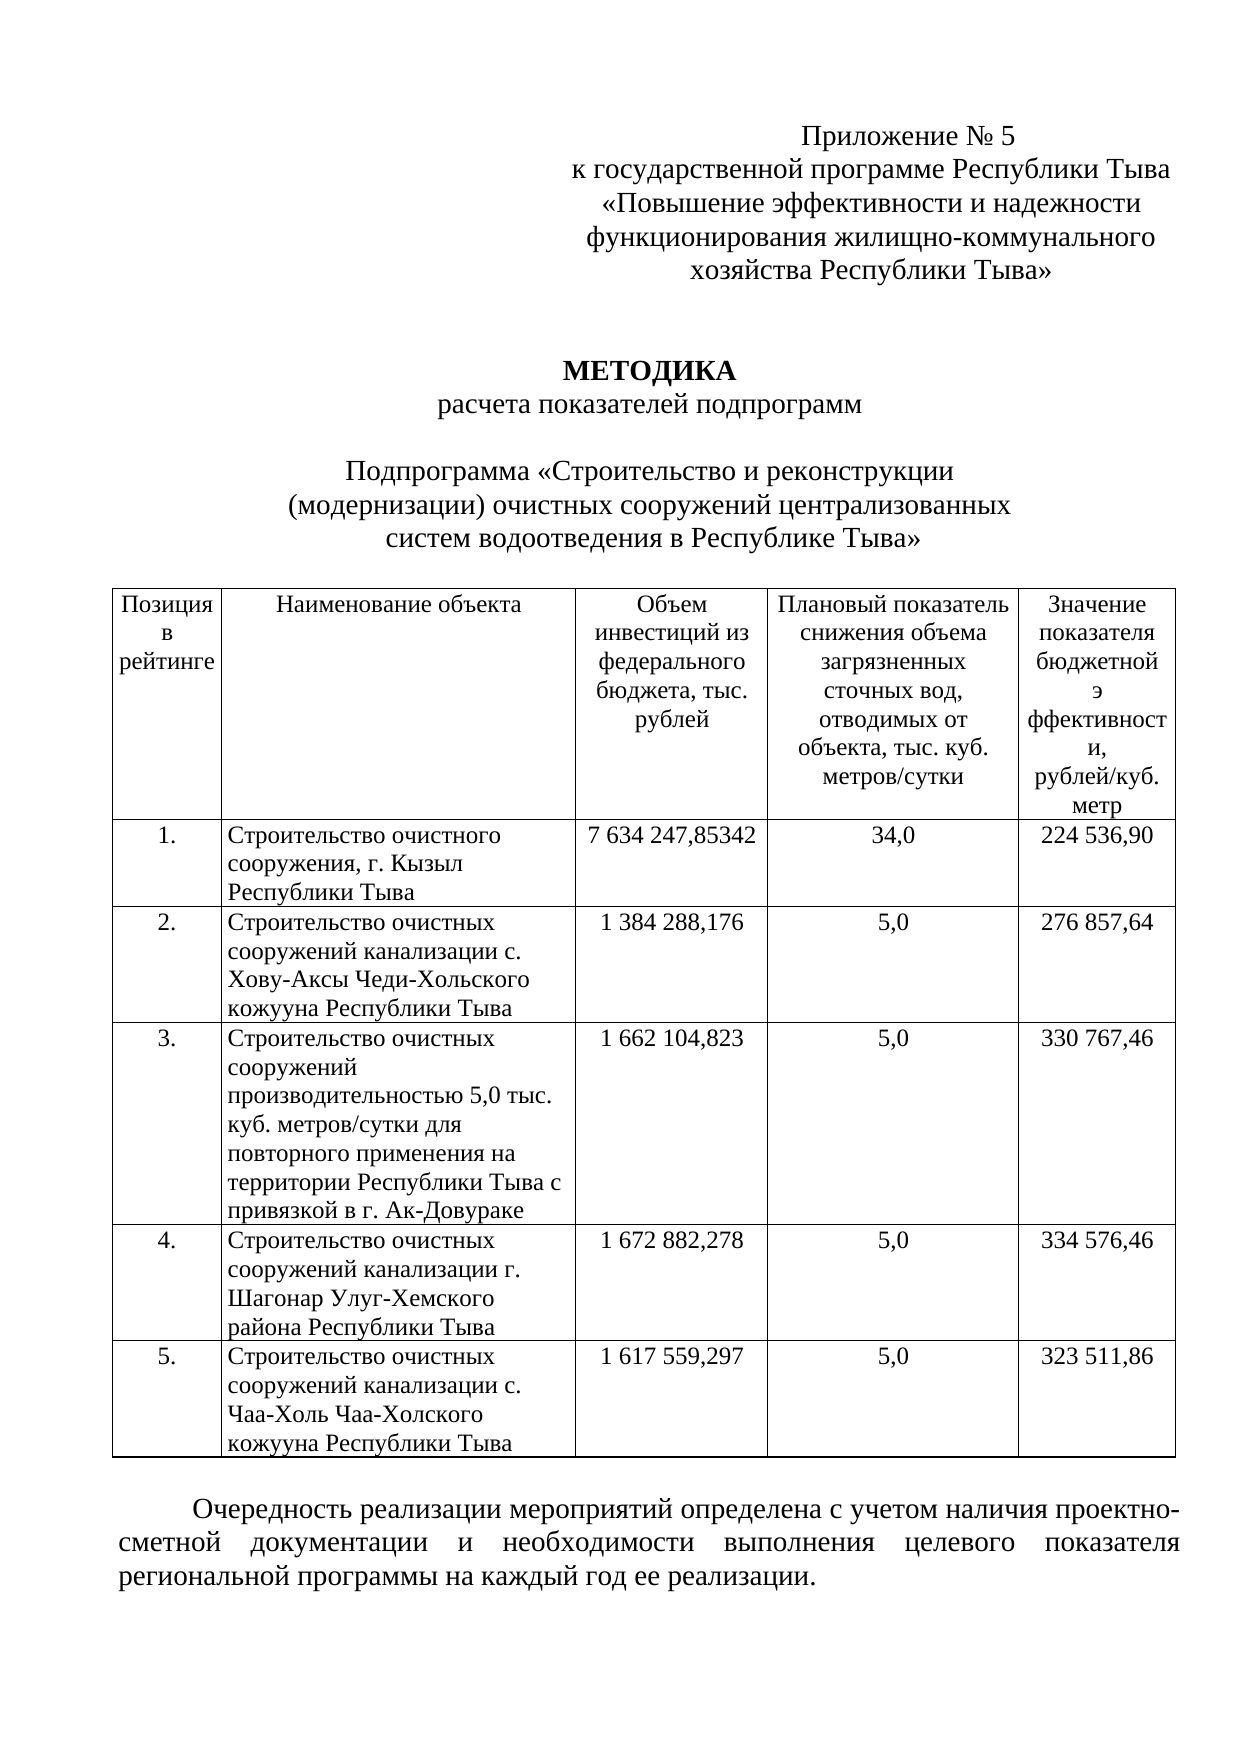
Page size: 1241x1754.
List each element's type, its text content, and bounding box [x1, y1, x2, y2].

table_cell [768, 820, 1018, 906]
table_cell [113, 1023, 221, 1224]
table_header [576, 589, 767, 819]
list Очередность реализации мероприятий определена с учетом наличия проектно-сметной документации и необходимости выполнения целевого показателя региональной программы на каждый год ее реализации. [118, 1491, 1181, 1592]
text систем водоотведения в Республике Тыва» [118, 521, 1181, 554]
text расчета показателей подпрограмм [118, 386, 1181, 420]
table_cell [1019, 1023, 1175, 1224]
text Приложение № 5 [561, 118, 1181, 152]
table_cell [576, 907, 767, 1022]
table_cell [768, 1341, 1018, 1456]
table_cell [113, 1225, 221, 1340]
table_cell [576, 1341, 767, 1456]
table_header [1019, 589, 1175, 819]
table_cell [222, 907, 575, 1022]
text к государственной программе Республики Тыва [561, 152, 1181, 185]
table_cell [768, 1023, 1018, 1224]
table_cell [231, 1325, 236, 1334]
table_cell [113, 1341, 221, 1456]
text Подпрограмма «Строительство и реконструкции [118, 453, 1181, 487]
text МЕТОДИКА [118, 353, 1181, 386]
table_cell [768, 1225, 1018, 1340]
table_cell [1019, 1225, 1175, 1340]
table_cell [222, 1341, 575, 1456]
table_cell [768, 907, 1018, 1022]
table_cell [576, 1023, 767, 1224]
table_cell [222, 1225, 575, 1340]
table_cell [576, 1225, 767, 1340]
text (модернизации) очистных сооружений централизованных [118, 487, 1181, 521]
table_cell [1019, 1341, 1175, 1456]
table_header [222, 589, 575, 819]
text «Повышение эффективности и надежности [561, 185, 1181, 219]
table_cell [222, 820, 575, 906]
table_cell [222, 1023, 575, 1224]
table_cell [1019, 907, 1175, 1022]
text хозяйства Республики Тыва» [561, 252, 1181, 286]
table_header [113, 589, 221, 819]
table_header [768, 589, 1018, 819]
text функционирования жилищно-коммунального [561, 219, 1181, 252]
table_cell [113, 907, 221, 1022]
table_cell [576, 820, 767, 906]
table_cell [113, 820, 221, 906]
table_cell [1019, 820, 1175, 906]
